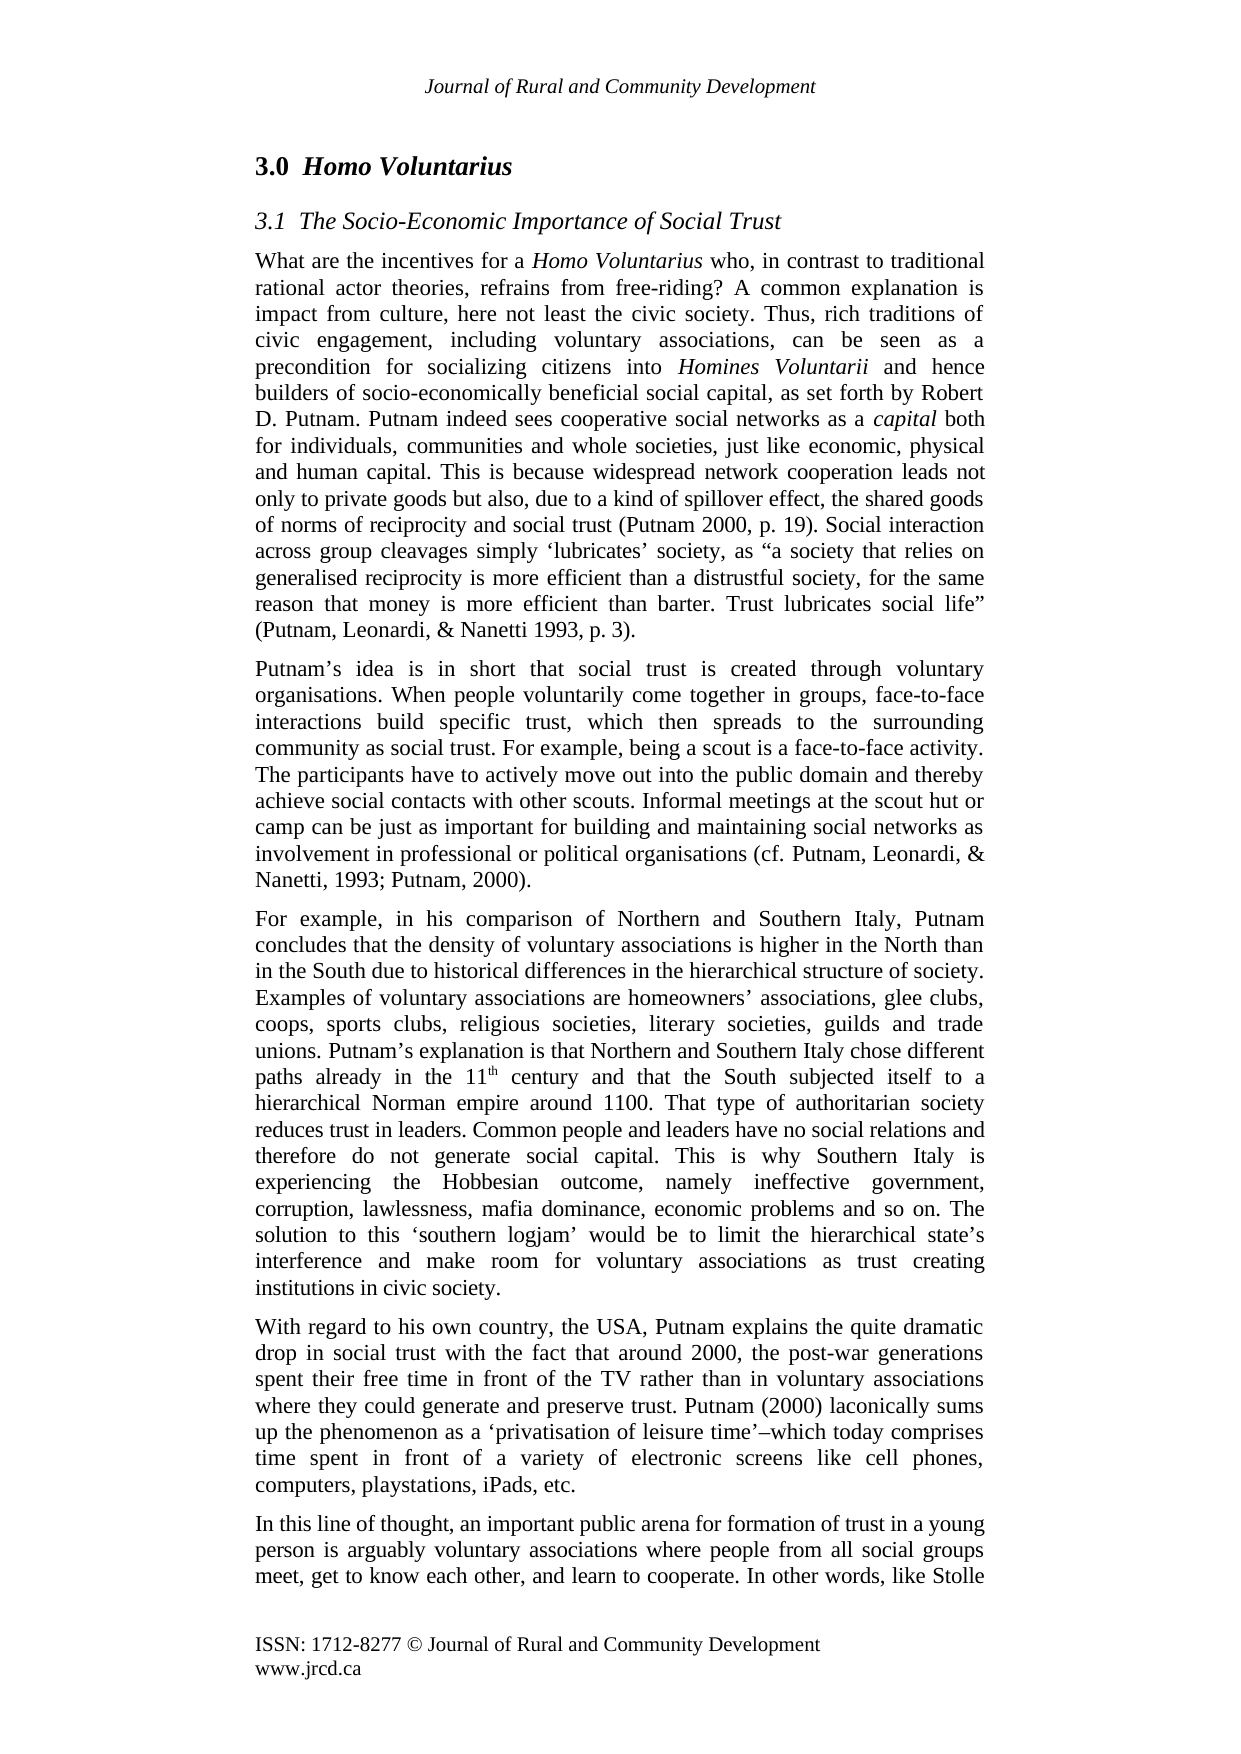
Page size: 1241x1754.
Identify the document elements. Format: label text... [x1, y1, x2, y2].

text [255, 1510, 985, 1589]
text For example, in his comparison of Northern and Southern Italy, Putnam concludes that the density of voluntary associations is higher in the North than in the South due to historical differences in the hierarchical structure of society. Examples of voluntary associations are homeowners’ associations, glee clubs, coops, sports clubs, religious societies, literary societies, guilds and trade unions. Putnam’s explanation is that Northern and Southern Italy chose different paths already in the 11th century and that the South subjected itself to a hierarchical Norman empire around 1100. That type of authoritarian society reduces trust in leaders. Common people and leaders have no social relations and therefore do not generate social capital. This is why Southern Italy is experiencing the Hobbesian outcome, namely ineffective government, corruption, lawlessness, mafia dominance, economic problems and so on. The solution to this ‘southern logjam’ would be to limit the hierarchical state’s interference and make room for voluntary associations as trust creating institutions in civic society. [255, 905, 985, 1300]
text With regard to his own country, the USA, Putnam explains the quite dramatic drop in social trust with the fact that around 2000, the post-war generations spent their free time in front of the TV rather than in voluntary associations where they could generate and preserve trust. Putnam (2000) laconically sums up the phenomenon as a ‘privatisation of leisure time’–which today comprises time spent in front of a variety of electronic screens like cell phones, computers, playstations, iPads, etc. [255, 1313, 985, 1497]
text Putnam’s idea is in short that social trust is created through voluntary organisations. When people voluntarily come together in groups, face-to-face interactions build specific trust, which then spreads to the surrounding community as social trust. For example, being a scout is a face-to-face activity. The participants have to actively move out into the public domain and thereby achieve social contacts with other scouts. Informal meetings at the scout hut or camp can be just as important for building and maintaining social networks as involvement in professional or political organisations (cf. Putnam, Leonardi, & Nanetti, 1993; Putnam, 2000). [255, 655, 985, 892]
text What are the incentives for a Homo Voluntarius who, in contrast to traditional rational actor theories, refrains from free-riding? A common explanation is impact from culture, here not least the civic society. Thus, rich traditions of civic engagement, including voluntary associations, can be seen as a precondition for socializing citizens into Homines Voluntarii and hence builders of socio-economically beneficial social capital, as set forth by Robert D. Putnam. Putnam indeed sees cooperative social networks as a capital both for individuals, communities and whole societies, just like economic, physical and human capital. This is because widespread network cooperation leads not only to private goods but also, due to a kind of spillover effect, the shared goods of norms of reciprocity and social trust (Putnam 2000, p. 19). Social interaction across group cleavages simply ‘lubricates’ society, as “a society that relies on generalised reciprocity is more efficient than a distrustful society, for the same reason that money is more efficient than barter. Trust lubricates social life” (Putnam, Leonardi, & Nanetti 1993, p. 3). [255, 247, 985, 643]
text 3.1 The Socio-Economic Importance of Social Trust [255, 206, 985, 235]
text 3.0 Homo Voluntarius [255, 150, 985, 181]
